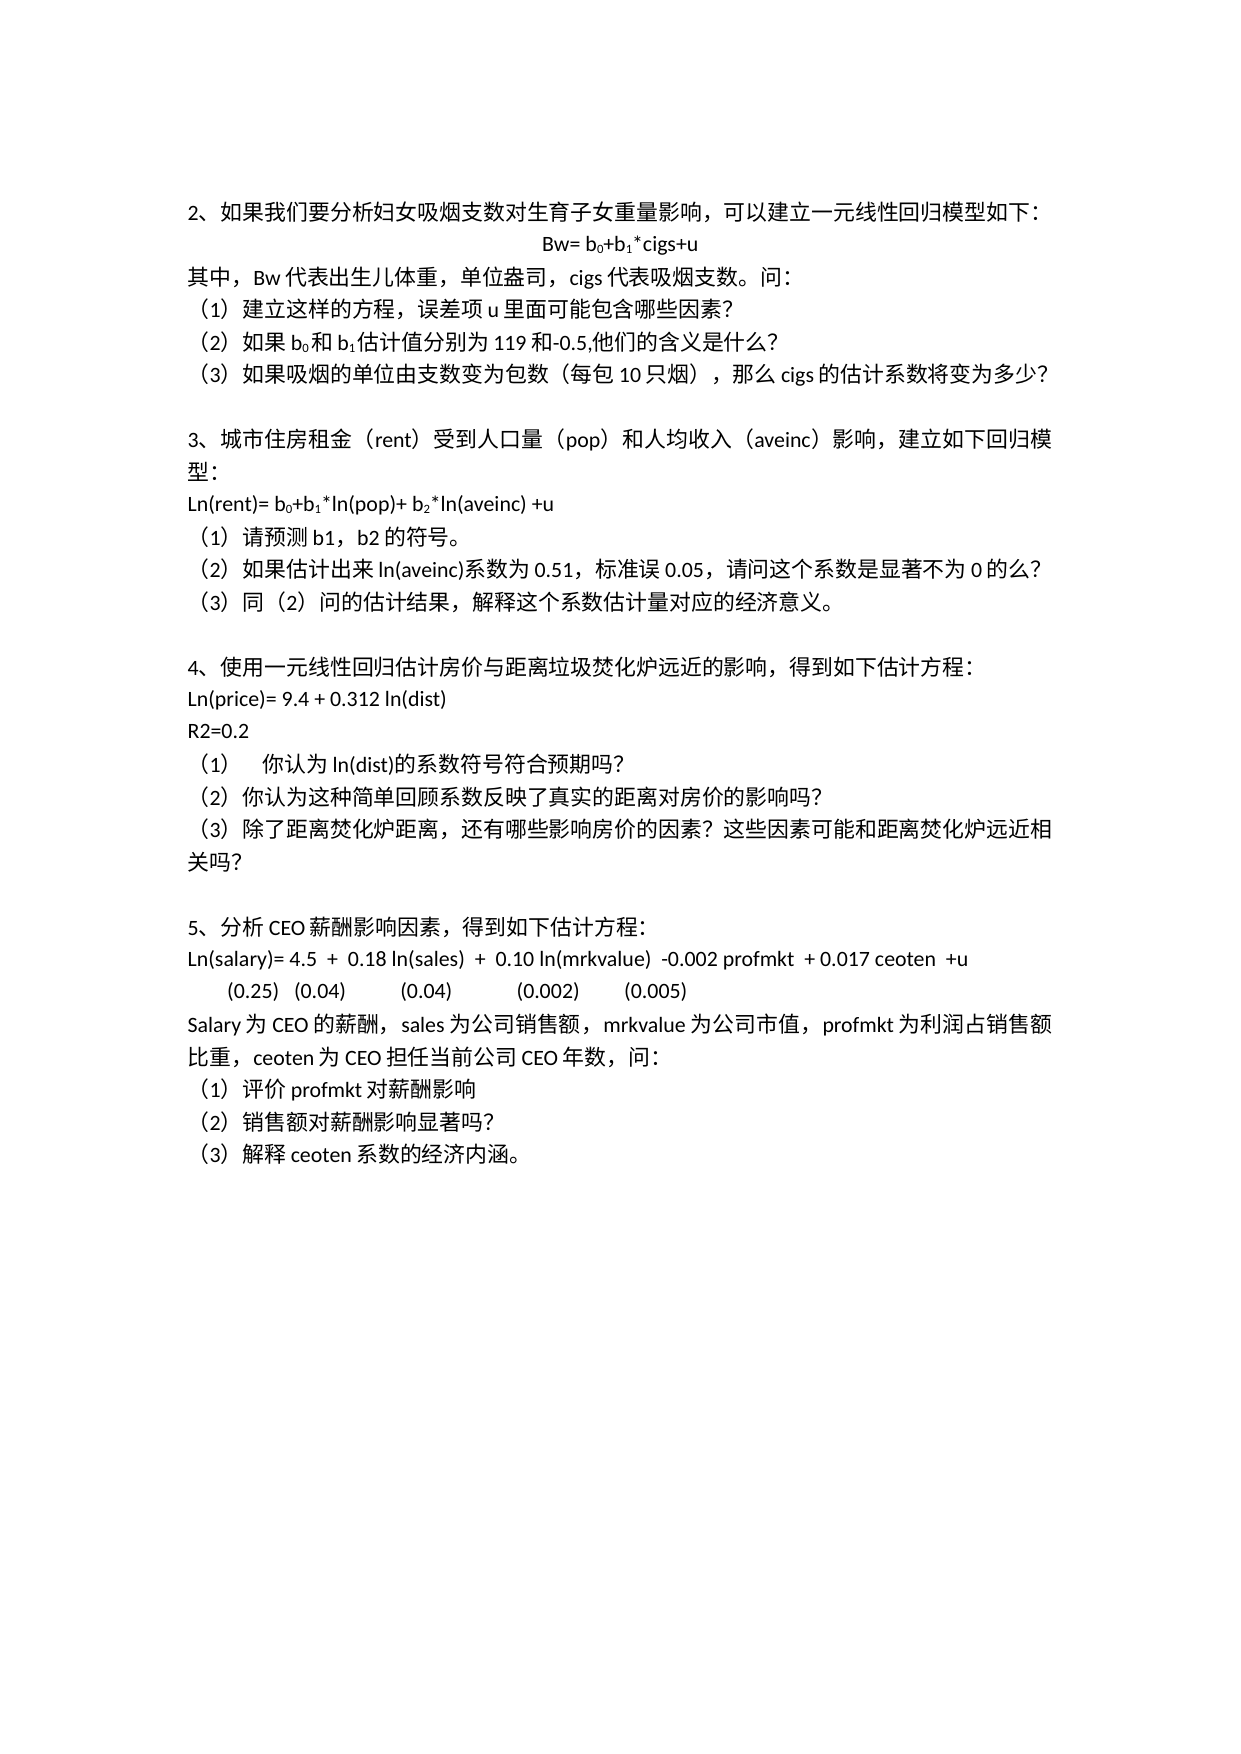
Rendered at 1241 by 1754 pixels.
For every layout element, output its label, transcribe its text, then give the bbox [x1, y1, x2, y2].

text 5、分析CEO薪酬影响因素，得到如下估计方程： [187, 909, 1053, 942]
text 4、使用一元线性回归估计房价与距离垃圾焚化炉远近的影响，得到如下估计方程： [187, 649, 1053, 682]
list 你认为ln(dist)的系数符号符合预期吗？ [187, 747, 1053, 779]
text （2）你认为这种简单回顾系数反映了真实的距离对房价的影响吗？ [187, 779, 1053, 812]
text （1）请预测b1，b2的符号。 [187, 519, 1053, 552]
text Ln(rent)= b0+b1*ln(pop)+ b2*ln(aveinc) +u [187, 487, 1053, 519]
text Bw= b0+b1*cigs+u [187, 227, 1053, 259]
text Ln(price)= 9.4 + 0.312 ln(dist) [187, 682, 1053, 714]
text （3）除了距离焚化炉距离，还有哪些影响房价的因素？这些因素可能和距离焚化炉远近相关吗？ [187, 812, 1053, 877]
text Ln(salary)= 4.5 + 0.18 ln(sales) + 0.10 ln(mrkvalue) -0.002 profmkt + 0.017 ceoten +u [187, 942, 1053, 974]
text （1）建立这样的方程，误差项u里面可能包含哪些因素？ [187, 292, 1053, 324]
text （3）解释ceoten系数的经济内涵。 [187, 1137, 1053, 1169]
text 3、城市住房租金（rent）受到人口量（pop）和人均收入（aveinc）影响，建立如下回归模型： [187, 422, 1053, 487]
text R2=0.2 [187, 714, 1053, 747]
text （2）如果b0和b1估计值分别为119和-0.5,他们的含义是什么？ [187, 324, 1053, 357]
text （2）如果估计出来ln(aveinc)系数为0.51，标准误0.05，请问这个系数是显著不为0的么？ [187, 552, 1053, 584]
text 其中，Bw代表出生儿体重，单位盎司，cigs代表吸烟支数。问： [187, 259, 1053, 292]
text （1）评价profmkt对薪酬影响 [187, 1072, 1053, 1104]
text （3）同（2）问的估计结果，解释这个系数估计量对应的经济意义。 [187, 584, 1053, 617]
text (0.25) (0.04) (0.04) (0.002) (0.005) [187, 974, 1053, 1007]
text 2、如果我们要分析妇女吸烟支数对生育子女重量影响，可以建立一元线性回归模型如下： [187, 194, 1053, 227]
text （2）销售额对薪酬影响显著吗？ [187, 1104, 1053, 1137]
text Salary为CEO的薪酬，sales为公司销售额，mrkvalue为公司市值，profmkt为利润占销售额比重，ceoten为CEO担任当前公司CEO年数，问： [187, 1007, 1053, 1072]
text （3）如果吸烟的单位由支数变为包数（每包10只烟），那么cigs的估计系数将变为多少？ [187, 357, 1053, 389]
